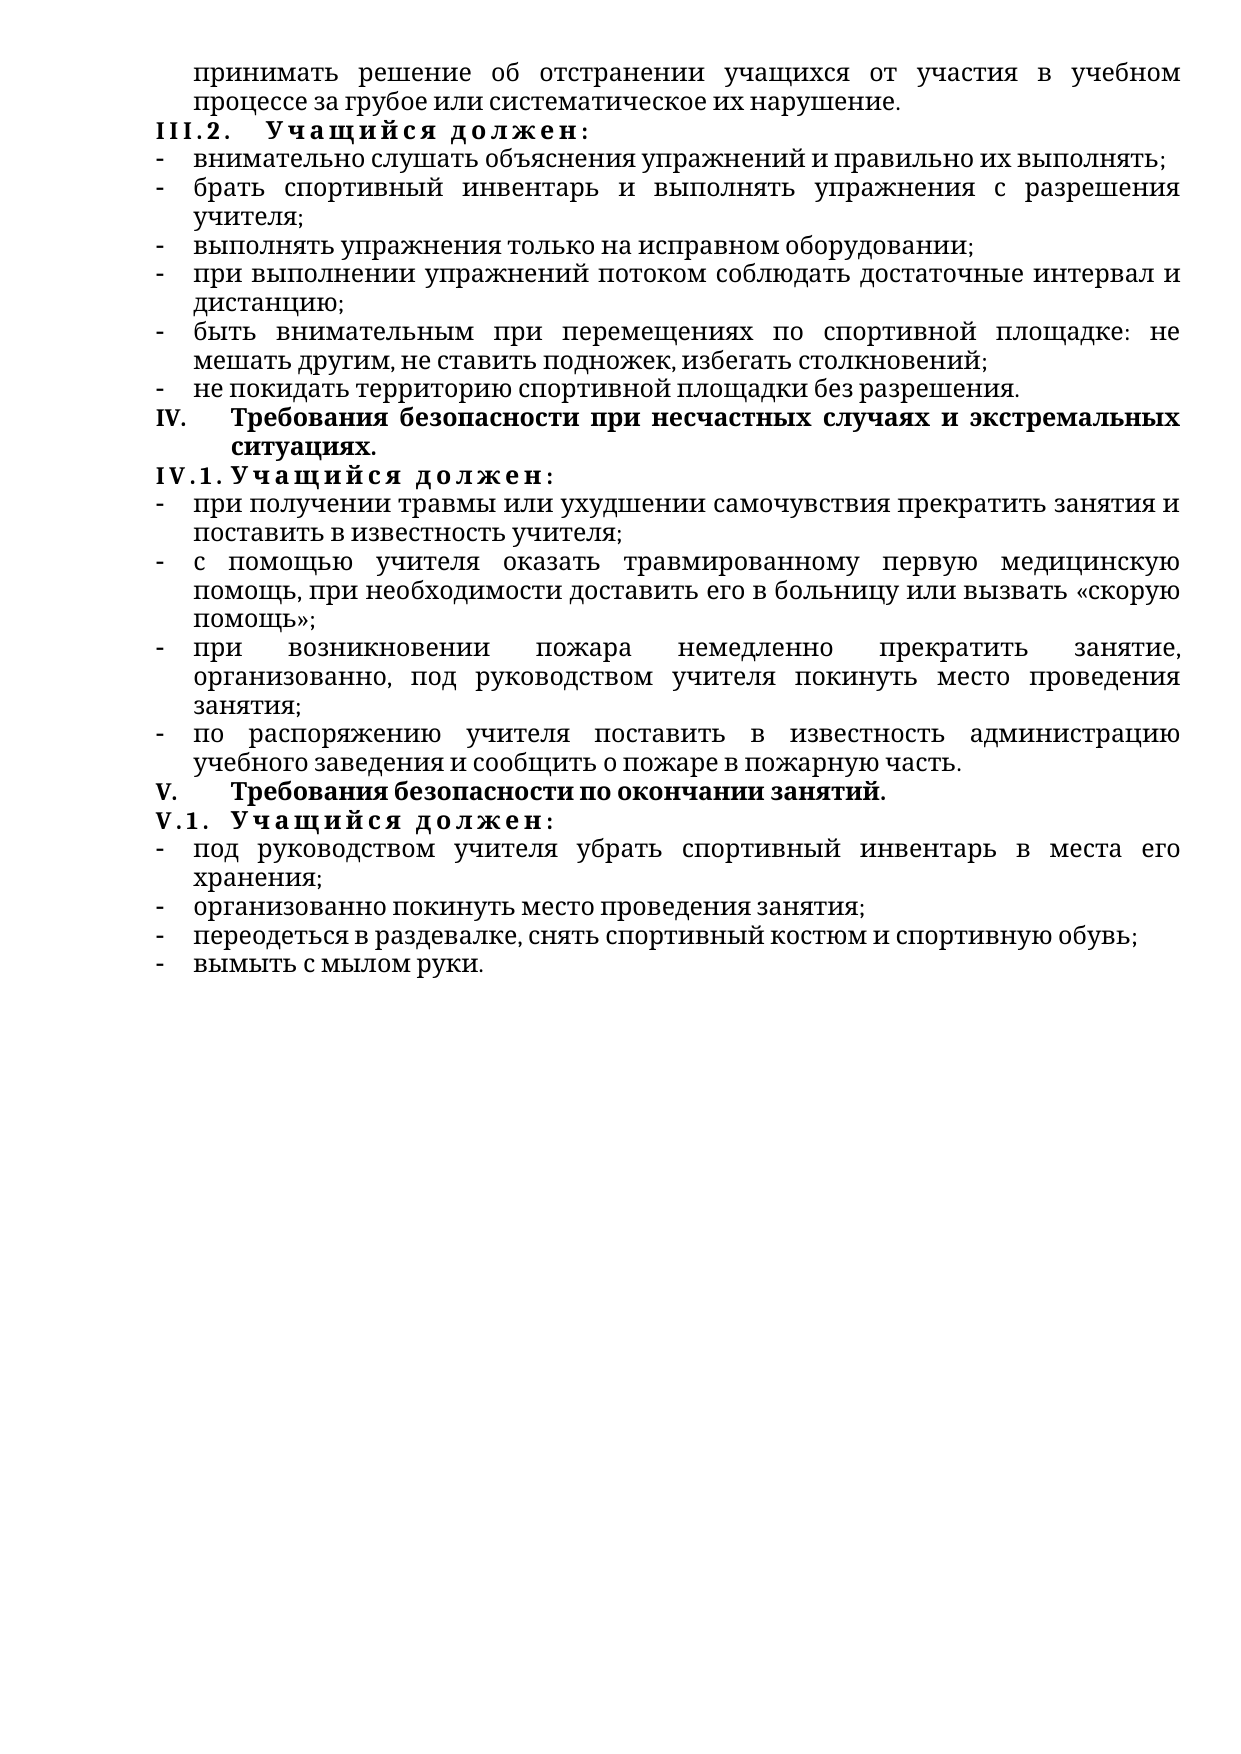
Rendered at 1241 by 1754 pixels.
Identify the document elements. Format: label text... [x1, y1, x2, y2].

list Требования безопасности при несчастных случаях и экстремальных ситуациях. [156, 404, 1181, 462]
list вымыть с мылом руки. [156, 950, 1181, 979]
list переодеться в раздевалке, снять спортивный костюм и спортивную обувь; [156, 922, 1181, 950]
list при получении травмы или ухудшении самочувствия прекратить занятия и поставить в известность учителя; [156, 490, 1181, 548]
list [156, 59, 1181, 117]
list по распоряжению учителя поставить в известность администрацию учебного заведения и сообщить о пожаре в пожарную часть. [156, 720, 1181, 778]
list с помощью учителя оказать травмированному первую медицинскую помощь, при необходимости доставить его в больницу или вызвать «скорую помощь»; [156, 548, 1181, 634]
list под руководством учителя убрать спортивный инвентарь в места его хранения; [156, 835, 1181, 893]
list брать спортивный инвентарь и выполнять упражнения с разрешения учителя; [156, 174, 1181, 232]
list организованно покинуть место проведения занятия; [156, 893, 1181, 922]
list внимательно слушать объяснения упражнений и правильно их выполнять; [156, 145, 1181, 174]
list выполнять упражнения только на исправном оборудовании; [156, 232, 1181, 260]
list не покидать территорию спортивной площадки без разрешения. [156, 375, 1181, 404]
list Учащийся должен: [156, 807, 1181, 835]
list быть внимательным при перемещениях по спортивной площадке: не мешать другим, не ставить подножек, избегать столкновений; [156, 318, 1181, 375]
list Учащийся должен: [156, 117, 1181, 145]
list Требования безопасности по окончании занятий. [156, 778, 1181, 807]
list при выполнении упражнений потоком соблюдать достаточные интервал и дистанцию; [156, 260, 1181, 318]
list при возникновении пожара немедленно прекратить занятие, организованно, под руководством учителя покинуть место проведения занятия; [156, 634, 1181, 720]
list Учащийся должен: [156, 462, 1181, 490]
